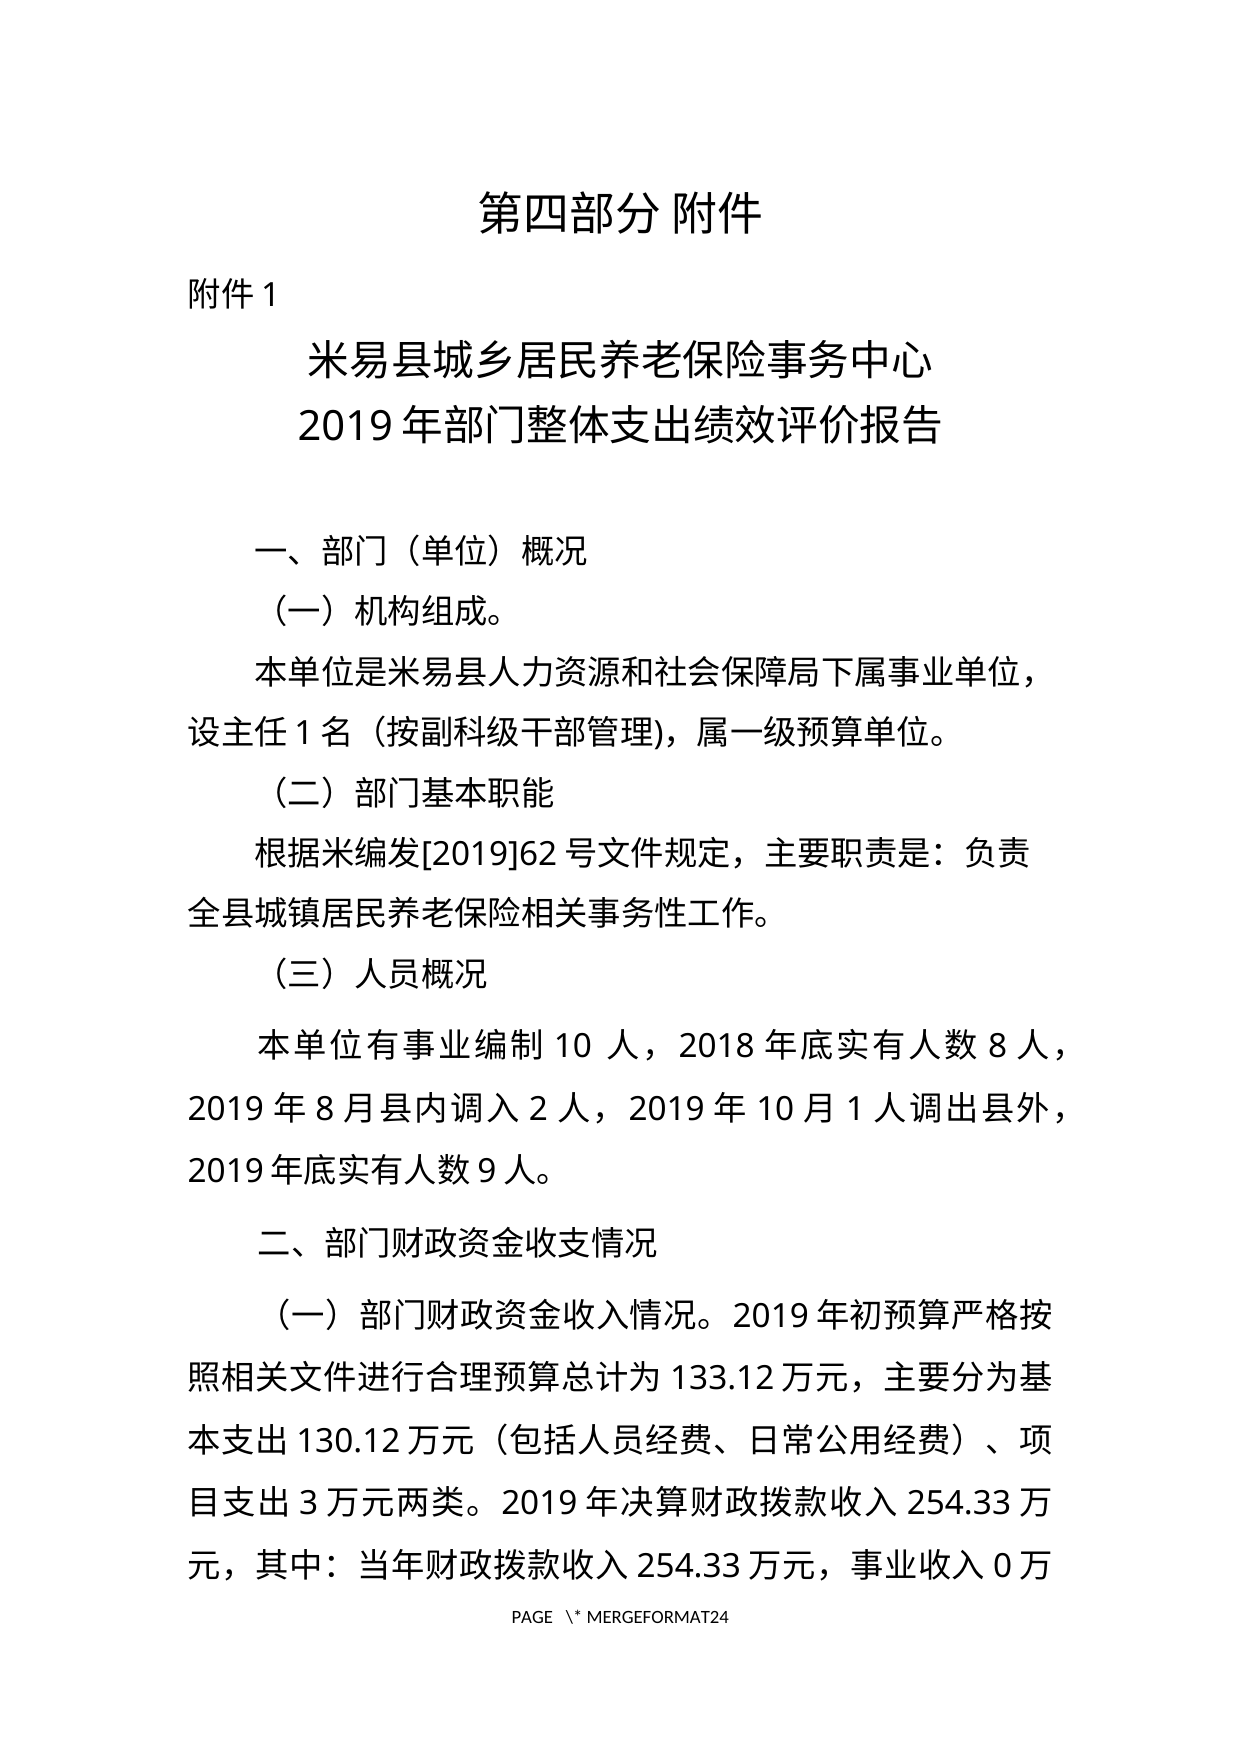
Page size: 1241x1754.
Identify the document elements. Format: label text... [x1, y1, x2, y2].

text （二）部门基本职能 [187, 757, 1053, 817]
text （一）机构组成。 [187, 575, 1053, 636]
text 2019年部门整体支出绩效评价报告 [187, 389, 1053, 454]
text 米易县城乡居民养老保险事务中心 [187, 324, 1053, 389]
text （三）人员概况 [187, 938, 1053, 998]
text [187, 1277, 1053, 1590]
text 第四部分 附件 [187, 162, 1053, 259]
text 一、部门（单位）概况 [187, 515, 1053, 575]
text 本单位有事业编制10 人，2018年底实有人数8人，2019年8月县内调入2人，2019年10月1人调出县外，2019年底实有人数9人。 [187, 1008, 1053, 1195]
text 二、部门财政资金收支情况 [187, 1205, 1053, 1268]
text 附件1 [187, 259, 1053, 324]
text 根据米编发[2019]62号文件规定，主要职责是：负责全县城镇居民养老保险相关事务性工作。 [187, 817, 1053, 938]
text 本单位是米易县人力资源和社会保障局下属事业单位，设主任1名（按副科级干部管理)，属一级预算单位。 [187, 636, 1053, 757]
